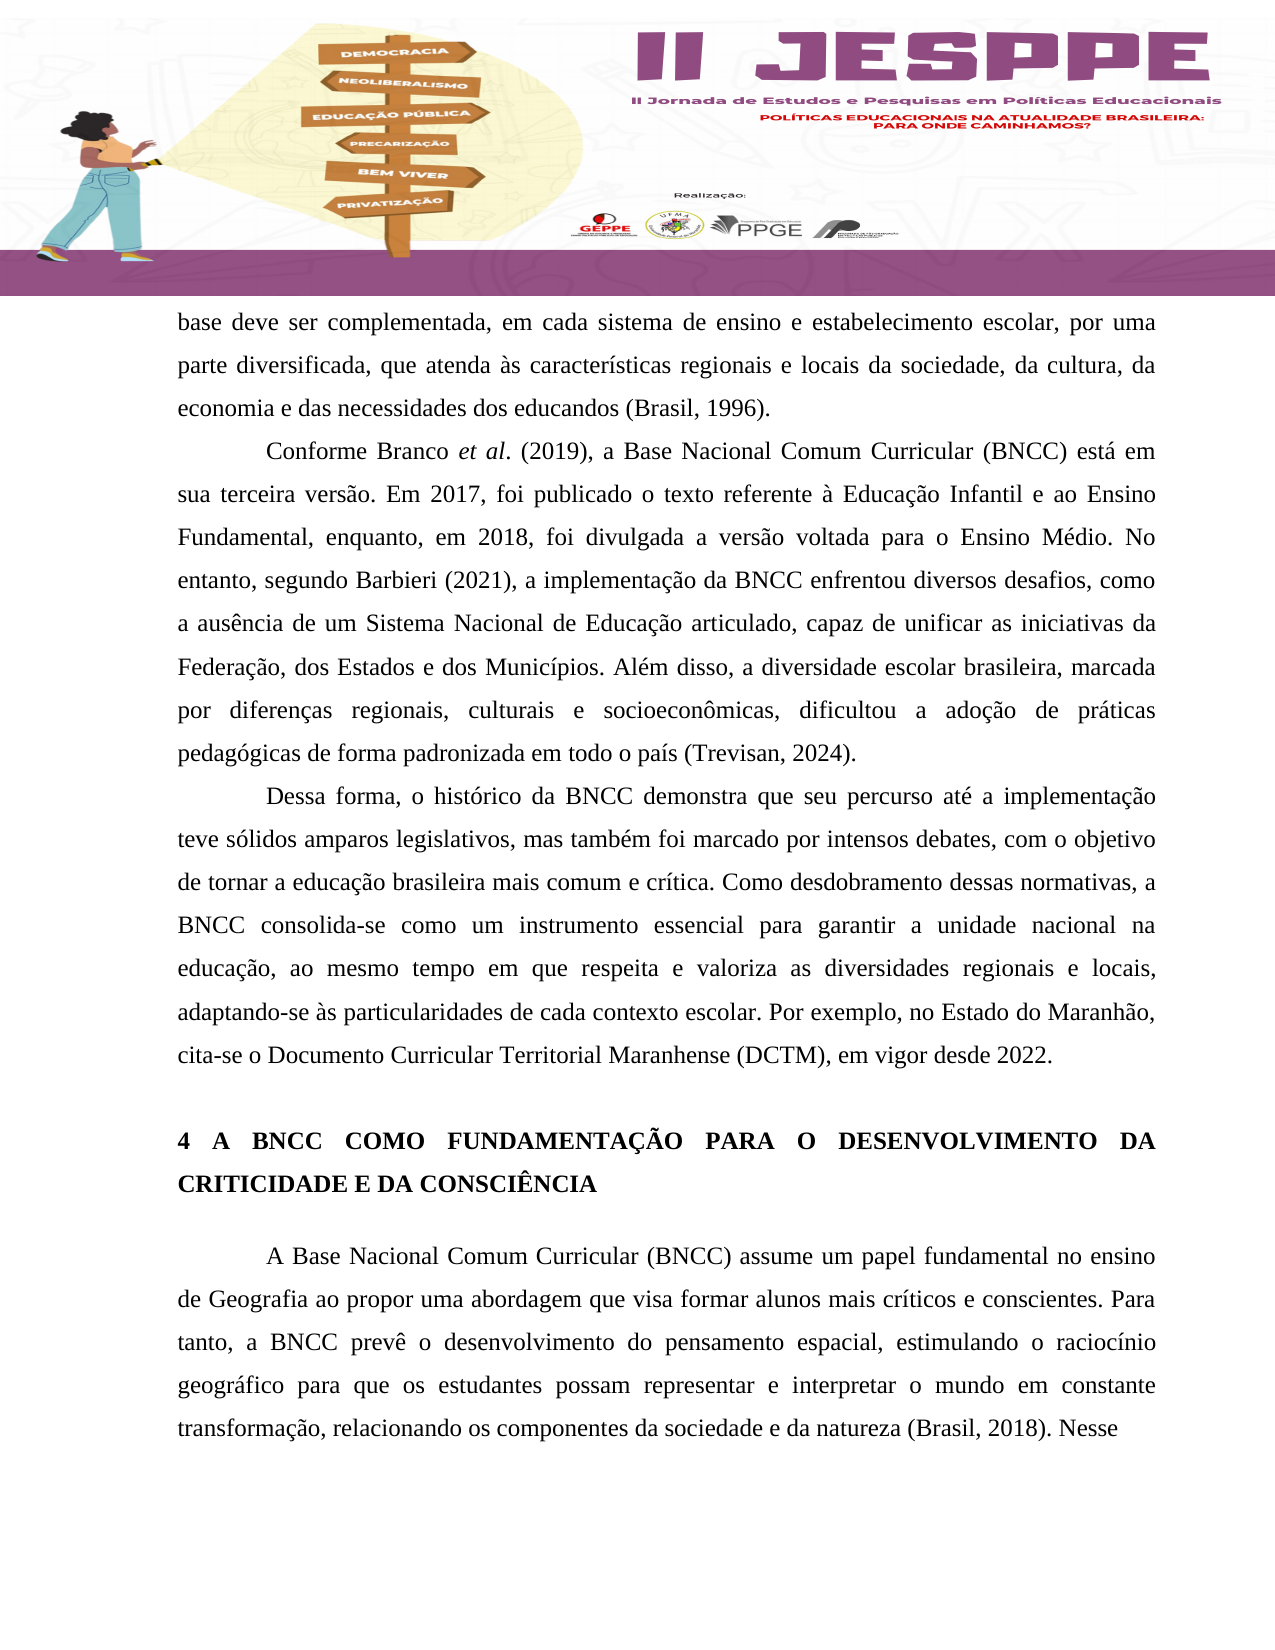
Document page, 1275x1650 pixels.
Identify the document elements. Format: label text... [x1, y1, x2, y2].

text A Base Nacional Comum Curricular (BNCC) assume um papel fundamental no ensino de Geografia ao propor uma abordagem que visa formar alunos mais críticos e conscientes. Para tanto, a BNCC prevê o desenvolvimento do pensamento espacial, estimulando o raciocínio geográfico para que os estudantes possam representar e interpretar o mundo em constante transformação, relacionando os componentes da sociedade e da natureza (Brasil, 2018). Nesse [177, 1241, 1157, 1442]
text Conforme Branco et al. (2019), a Base Nacional Comum Curricular (BNCC) está em sua terceira versão. Em 2017, foi publicado o texto referente à Educação Infantil e ao Ensino Fundamental, enquanto, em 2018, foi divulgada a versão voltada para o Ensino Médio. No entanto, segundo Barbieri (2021), a implementação da BNCC enfrentou diversos desafios, como a ausência de um Sistema Nacional de Educação articulado, capaz de unificar as iniciativas da Federação, dos Estados e dos Municípios. Além disso, a diversidade escolar brasileira, marcada por diferenças regionais, culturais e socioeconômicas, dificultou a adoção de práticas pedagógicas de forma padronizada em todo o país (Trevisan, 2024). [177, 436, 1157, 767]
text base deve ser complementada, em cada sistema de ensino e estabelecimento escolar, por uma parte diversificada, que atenda às características regionais e locais da sociedade, da cultura, da economia e das necessidades dos educandos (Brasil, 1996). [177, 307, 1157, 422]
text 4 A BNCC COMO FUNDAMENTAÇÃO PARA O DESENVOLVIMENTO DA CRITICIDADE E DA CONSCIÊNCIA [177, 1126, 1157, 1198]
text Dessa forma, o histórico da BNCC demonstra que seu percurso até a implementação teve sólidos amparos legislativos, mas também foi marcado por intensos debates, com o objetivo de tornar a educação brasileira mais comum e crítica. Como desdobramento dessas normativas, a BNCC consolida-se como um instrumento essencial para garantir a unidade nacional na educação, ao mesmo tempo em que respeita e valoriza as diversidades regionais e locais, adaptando-se às particularidades de cada contexto escolar. Por exemplo, no Estado do Maranhão, cita-se o Documento Curricular Territorial Maranhense (DCTM), em vigor desde 2022. [177, 781, 1157, 1068]
picture [0, 18, 1275, 296]
